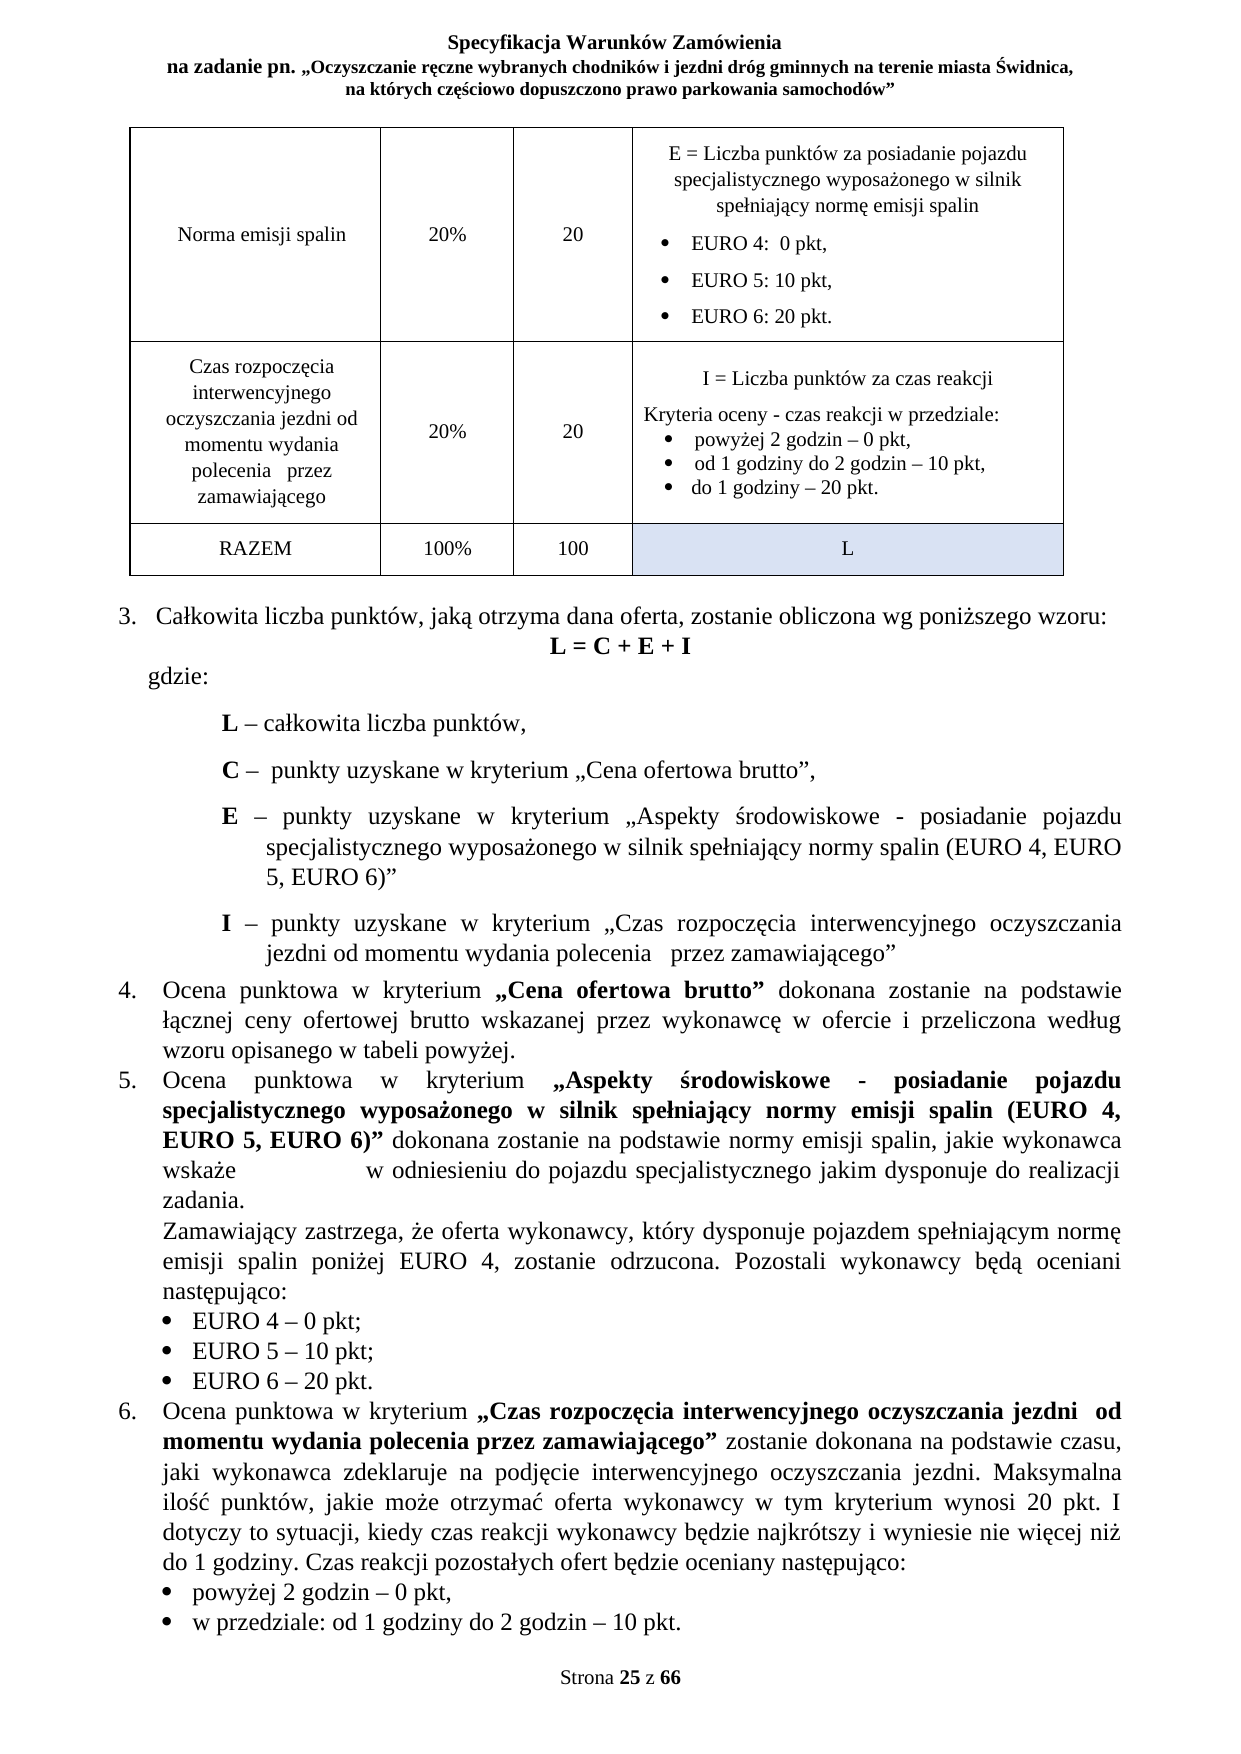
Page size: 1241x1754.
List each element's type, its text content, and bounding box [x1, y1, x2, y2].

table_cell 20 [514, 128, 632, 341]
table_cell 20% [381, 342, 513, 523]
list Ocena punktowa w kryterium „Cena ofertowa brutto” dokonana zostanie na podstawie łącznej ceny ofertowej brutto wskazanej przez wykonawcę w ofercie i przeliczona według wzoru opisanego w tabeli powyżej. [118, 975, 1122, 1064]
list EURO 4 – 0 pkt; [162, 1306, 1122, 1335]
table_cell RAZEM [131, 524, 380, 575]
text Zamawiający zastrzega, że oferta wykonawcy, który dysponuje pojazdem spełniającym normę emisji spalin poniżej EURO 4, zostanie odrzucona. Pozostali wykonawcy będą oceniani następująco: [162, 1216, 1122, 1305]
text E – punkty uzyskane w kryterium „Aspekty środowiskowe - posiadanie pojazdu specjalistycznego wyposażonego w silnik spełniający normy spalin (EURO 4, EURO 5, EURO 6)” [222, 801, 1122, 890]
table_cell L [633, 524, 1063, 575]
table_cell 100% [381, 524, 513, 575]
list w przedziale: od 1 godziny do 2 godzin – 10 pkt. [162, 1607, 1122, 1636]
list EURO 6 – 20 pkt. [162, 1366, 1122, 1395]
text C – punkty uzyskane w kryterium „Cena ofertowa brutto”, [222, 755, 1122, 783]
list EURO 5 – 10 pkt; [162, 1336, 1122, 1365]
table_cell E = Liczba punktów za posiadanie pojazdu specjalistycznego wyposażonego w silnik spełniający normę emisji spalin EURO 4: 0 pkt, EURO 5: 10 pkt, EURO 6: 20 pkt. [633, 128, 1063, 341]
list Ocena punktowa w kryterium „Czas rozpoczęcia interwencyjnego oczyszczania jezdni od momentu wydania polecenia przez zamawiającego” zostanie dokonana na podstawie czasu, jaki wykonawca zdeklaruje na podjęcie interwencyjnego oczyszczania jezdni. Maksymalna ilość punktów, jakie może otrzymać oferta wykonawcy w tym kryterium wynosi 20 pkt. I dotyczy to sytuacji, kiedy czas reakcji wykonawcy będzie najkrótszy i wyniesie nie więcej niż do 1 godziny. Czas reakcji pozostałych ofert będzie oceniany następująco: [118, 1396, 1122, 1576]
list gdzie: [148, 661, 1122, 690]
list Całkowita liczba punktów, jaką otrzyma dana oferta, zostanie obliczona wg poniższego wzoru: [118, 601, 1122, 630]
table_cell 20 [514, 342, 632, 523]
list Ocena punktowa w kryterium „Aspekty środowiskowe - posiadanie pojazdu specjalistycznego wyposażonego w silnik spełniający normy emisji spalin (EURO 4, EURO 5, EURO 6)” dokonana zostanie na podstawie normy emisji spalin, jakie wykonawca wskaże w odniesieniu do pojazdu specjalistycznego jakim dysponuje do realizacji zadania. [118, 1065, 1122, 1214]
table_cell 100 [514, 524, 632, 575]
text I – punkty uzyskane w kryterium „Czas rozpoczęcia interwencyjnego oczyszczania jezdni od momentu wydania polecenia przez zamawiającego” [221, 908, 1122, 967]
text L – całkowita liczba punktów, [222, 708, 1122, 737]
table_cell 20% [381, 128, 513, 341]
table_cell Czas rozpoczęcia interwencyjnego oczyszczania jezdni od momentu wydania polecenia przez zamawiającego [131, 342, 380, 523]
table_cell I = Liczba punktów za czas reakcji Kryteria oceny - czas reakcji w przedziale: powyżej 2 godzin – 0 pkt, od 1 godziny do 2 godzin – 10 pkt, do 1 godziny – 20 pkt. [633, 342, 1063, 523]
table_cell Norma emisji spalin [131, 128, 380, 341]
list L = C + E + I [118, 631, 1122, 660]
list powyżej 2 godzin – 0 pkt, [162, 1577, 1122, 1606]
